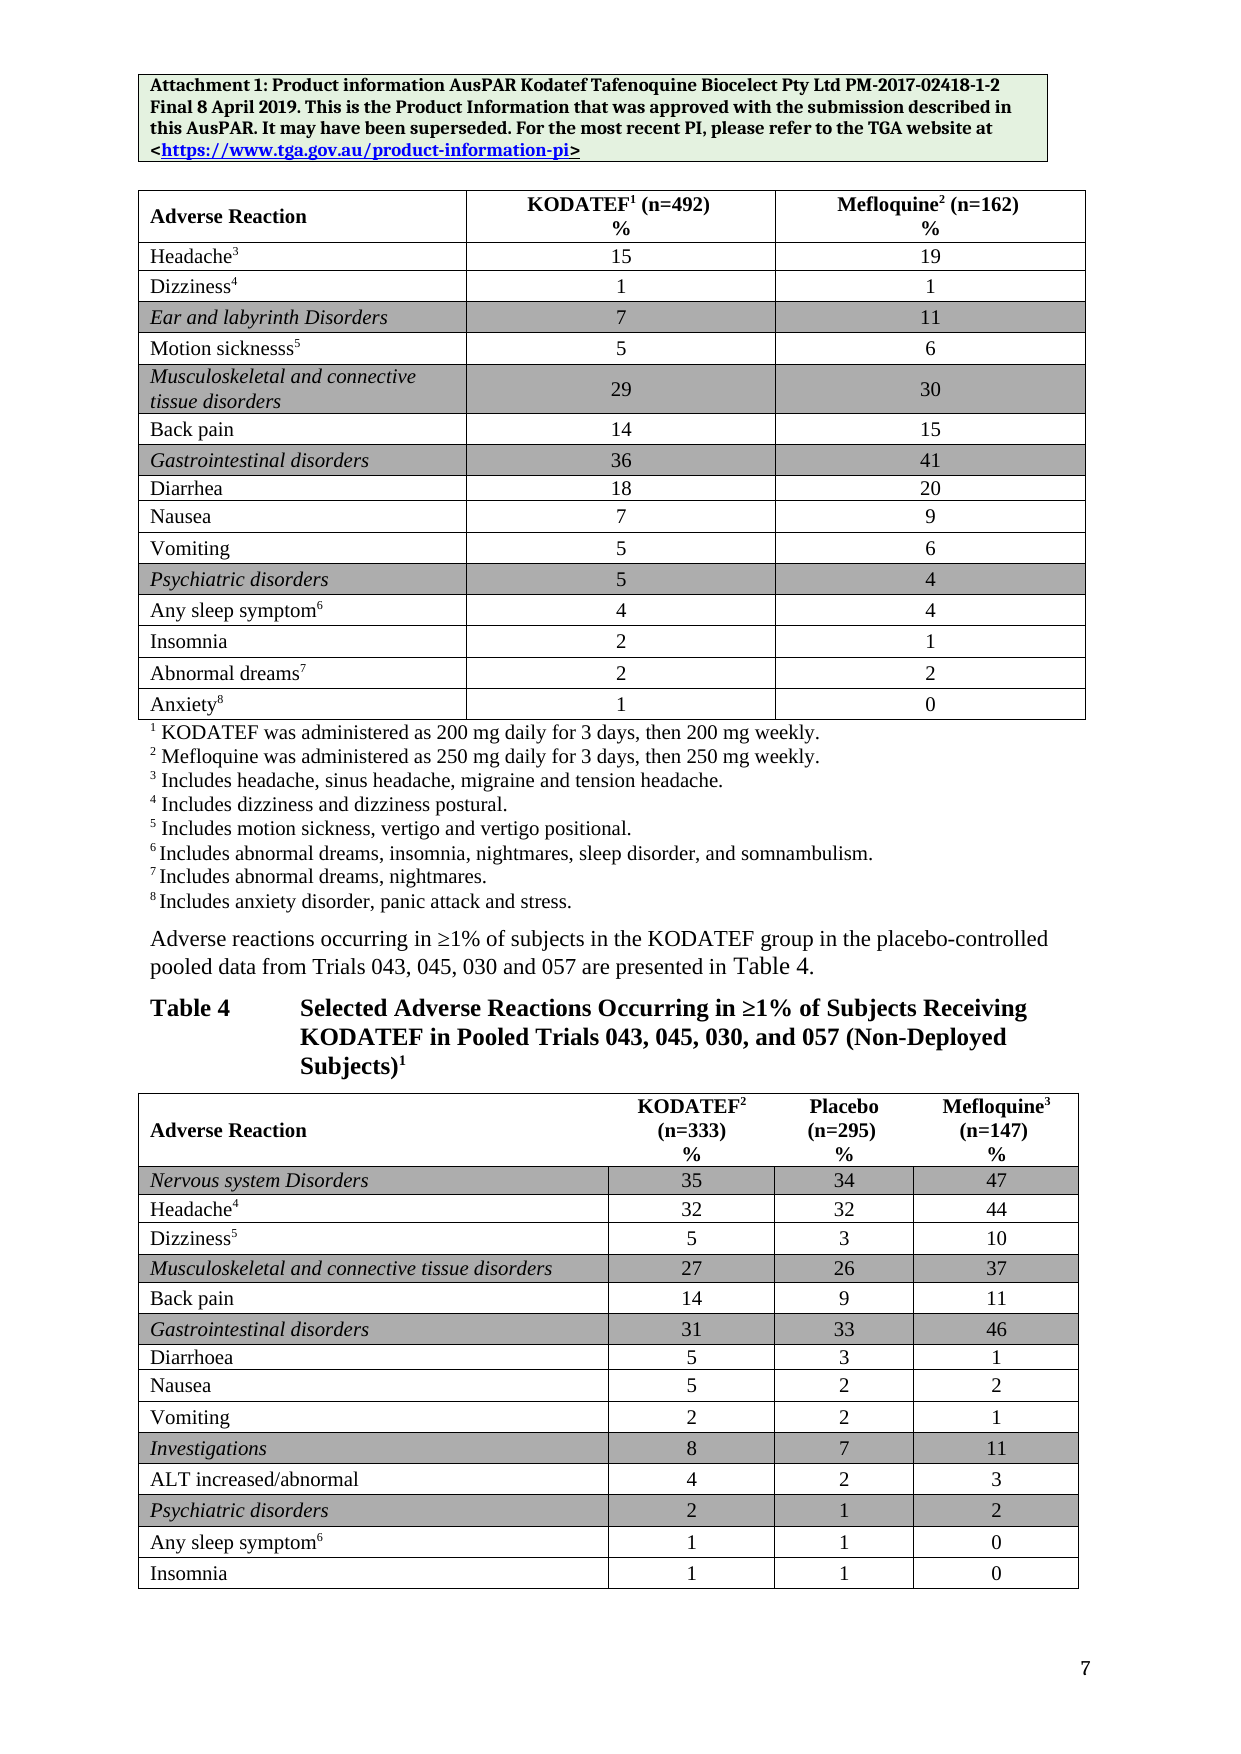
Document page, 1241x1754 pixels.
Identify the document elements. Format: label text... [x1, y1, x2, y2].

table_cell 26 [775, 1255, 913, 1282]
table_cell 6 [776, 533, 1085, 563]
table_cell 2 [914, 1370, 1078, 1401]
table_cell 4 [467, 595, 775, 625]
table_cell 8 [609, 1433, 774, 1463]
table_cell 5 [609, 1223, 774, 1253]
table_cell 5 [609, 1345, 774, 1369]
table_cell Insomnia [139, 626, 466, 657]
table_cell Investigations [139, 1433, 608, 1463]
table_cell Headache4 [139, 1195, 608, 1222]
table_cell 10 [914, 1223, 1078, 1253]
table_cell 2 [914, 1495, 1078, 1526]
table_cell 3 [775, 1345, 913, 1369]
table_cell 11 [914, 1283, 1078, 1313]
table_cell 1 [914, 1345, 1078, 1369]
table_header Placebo (n=295) % [775, 1094, 914, 1166]
table_cell 7 [467, 302, 775, 332]
table_cell 5 [467, 564, 775, 594]
table_cell Headache3 [139, 243, 466, 270]
table_cell Musculoskeletal and connective tissue disorders [139, 1255, 608, 1282]
table_cell Nausea [139, 501, 466, 532]
text 8 Includes anxiety disorder, panic attack and stress. [150, 888, 1090, 913]
table_cell Diarrhea [139, 476, 466, 500]
table_cell Psychiatric disorders [139, 1495, 608, 1526]
table_header Adverse Reaction [139, 1094, 609, 1166]
table_cell Anxiety8 [139, 689, 466, 719]
table_cell 2 [609, 1402, 774, 1432]
table_cell 36 [467, 445, 775, 475]
table_header Mefloquine2 (n=162) % [776, 191, 1085, 242]
table_cell Dizziness4 [139, 271, 466, 301]
table_cell 1 [609, 1558, 774, 1588]
text Adverse reactions occurring in ≥1% of subjects in the KODATEF group in the placebo-controlled pooled data from Trials 043, 045, 030 and 057 are presented in Table 4. [150, 925, 1090, 980]
table_cell 6 [776, 333, 1085, 363]
table_cell 3 [914, 1464, 1078, 1494]
table_cell Vomiting [139, 1402, 608, 1432]
table_cell 11 [776, 302, 1085, 332]
table_cell 27 [609, 1255, 774, 1282]
table_cell 7 [775, 1433, 913, 1463]
table_header KODATEF1 (n=492) % [467, 191, 775, 242]
table_cell 32 [609, 1195, 774, 1222]
table_cell 2 [775, 1370, 913, 1401]
table_header Adverse Reaction [139, 191, 466, 242]
table_cell 18 [467, 476, 775, 500]
table_cell 1 [775, 1527, 913, 1557]
table_cell 31 [609, 1314, 774, 1344]
text 5 Includes motion sickness, vertigo and vertigo positional. [150, 816, 1090, 840]
table_cell Psychiatric disorders [139, 564, 466, 594]
table_cell 2 [775, 1402, 913, 1432]
table_cell 9 [775, 1283, 913, 1313]
table_cell 47 [914, 1167, 1078, 1194]
table_cell 4 [776, 564, 1085, 594]
table_cell Vomiting [139, 533, 466, 563]
table_cell 4 [776, 595, 1085, 625]
table_cell Motion sicknesss5 [139, 333, 466, 363]
table_cell 1 [467, 689, 775, 719]
table_cell 5 [467, 333, 775, 363]
table_cell 46 [914, 1314, 1078, 1344]
table_cell 14 [467, 414, 775, 444]
table_cell 0 [776, 689, 1085, 719]
table_cell 1 [775, 1558, 913, 1588]
table_cell 0 [914, 1558, 1078, 1588]
table_cell Musculoskeletal and connective tissue disorders [139, 365, 466, 413]
table_cell 2 [467, 658, 775, 688]
table_cell Any sleep symptom6 [139, 1527, 608, 1557]
table_cell 29 [467, 365, 775, 413]
table_cell 1 [914, 1402, 1078, 1432]
table_cell 1 [609, 1527, 774, 1557]
text 3 Includes headache, sinus headache, migraine and tension headache. [150, 768, 1090, 792]
table_cell Any sleep symptom6 [139, 595, 466, 625]
table_cell Nervous system Disorders [139, 1167, 608, 1194]
table_cell 2 [609, 1495, 774, 1526]
table_cell 1 [775, 1495, 913, 1526]
table_cell 30 [776, 365, 1085, 413]
text 6 Includes abnormal dreams, insomnia, nightmares, sleep disorder, and somnambulism. [150, 840, 1090, 864]
text 2 Mefloquine was administered as 250 mg daily for 3 days, then 250 mg weekly. [150, 744, 1090, 768]
table_cell 33 [775, 1314, 913, 1344]
table_cell 2 [775, 1464, 913, 1494]
table_cell 44 [914, 1195, 1078, 1222]
text 7 Includes abnormal dreams, nightmares. [150, 864, 1090, 888]
table_cell 15 [467, 243, 775, 270]
table_cell 2 [467, 626, 775, 657]
table_cell 15 [776, 414, 1085, 444]
table_cell Ear and labyrinth Disorders [139, 302, 466, 332]
table_cell 3 [775, 1223, 913, 1253]
table_cell 14 [609, 1283, 774, 1313]
table_cell 5 [609, 1370, 774, 1401]
table_cell 37 [914, 1255, 1078, 1282]
table_cell 5 [467, 533, 775, 563]
table_cell 34 [775, 1167, 913, 1194]
table_cell Gastrointestinal disorders [139, 1314, 608, 1344]
text Table 4 Selected Adverse Reactions Occurring in ≥1% of Subjects Receiving KODATEF in Pooled Trials 043, 045, 030, and 057 (Non-Deployed Subjects)1 [150, 993, 1090, 1080]
table_cell ALT increased/abnormal [139, 1464, 608, 1494]
table_cell 20 [776, 476, 1085, 500]
table_cell Back pain [139, 1283, 608, 1313]
table_cell Abnormal dreams7 [139, 658, 466, 688]
table_cell 0 [914, 1527, 1078, 1557]
table_cell 19 [776, 243, 1085, 270]
table_cell 1 [467, 271, 775, 301]
table_cell 11 [914, 1433, 1078, 1463]
table_cell 41 [776, 445, 1085, 475]
table_cell Dizziness5 [139, 1223, 608, 1253]
text 1 KODATEF was administered as 200 mg daily for 3 days, then 200 mg weekly. [150, 720, 1090, 744]
text 4 Includes dizziness and dizziness postural. [150, 792, 1090, 816]
table_cell 4 [609, 1464, 774, 1494]
table_cell 9 [776, 501, 1085, 532]
table_header Mefloquine3 (n=147) % [914, 1094, 1078, 1166]
table_cell 32 [775, 1195, 913, 1222]
table_cell 35 [609, 1167, 774, 1194]
table_cell Back pain [139, 414, 466, 444]
table_cell 1 [776, 626, 1085, 657]
table_cell Gastrointestinal disorders [139, 445, 466, 475]
table_cell Nausea [139, 1370, 608, 1401]
table_cell Insomnia [139, 1558, 608, 1588]
table_header KODATEF2 (n=333) % [609, 1094, 774, 1166]
table_cell 2 [776, 658, 1085, 688]
table_cell 1 [776, 271, 1085, 301]
table_cell Diarrhoea [139, 1345, 608, 1369]
table_cell 7 [467, 501, 775, 532]
